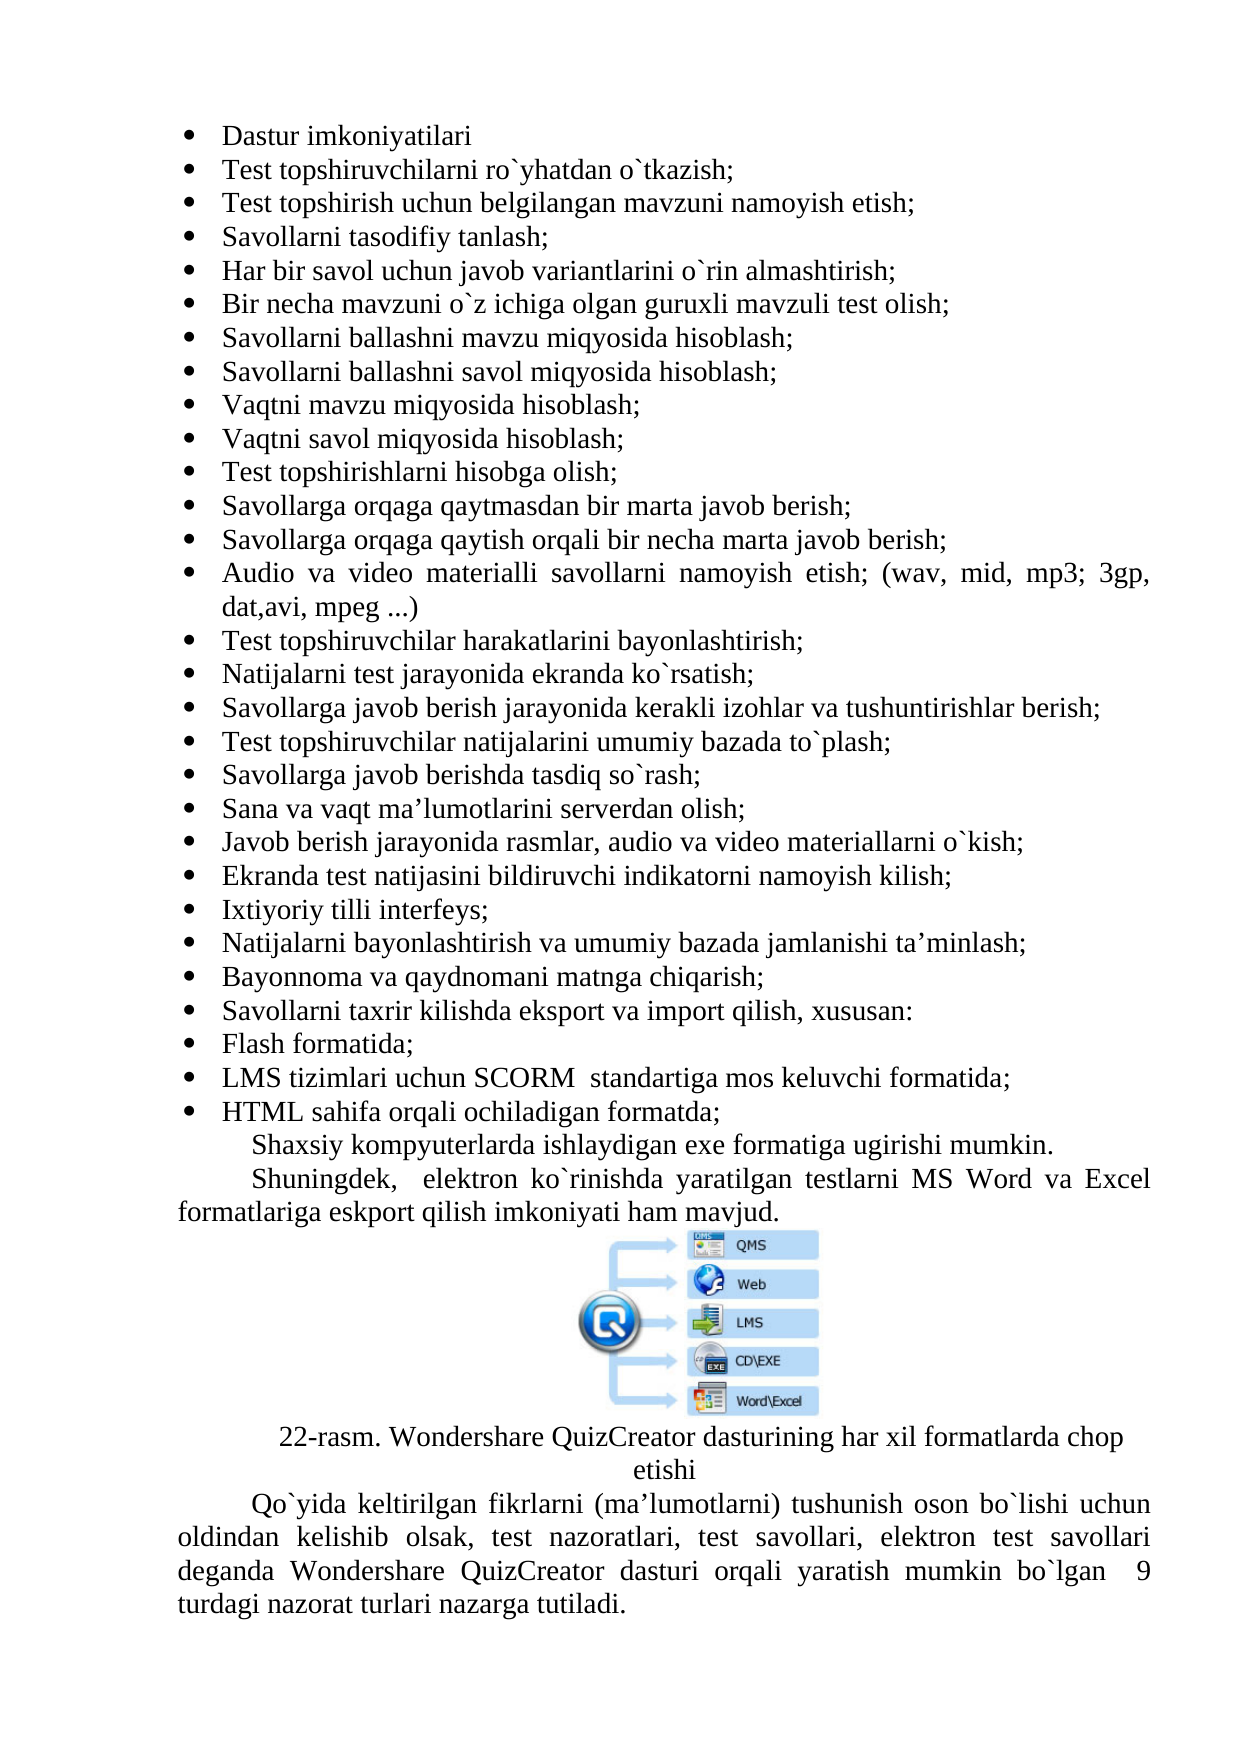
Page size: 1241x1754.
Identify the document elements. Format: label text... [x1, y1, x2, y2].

list Natijalarni test jarayonida ekranda ko`rsatish; [184, 656, 1152, 690]
list Bayonnoma va qaydnomani matnga chiqarish; [184, 959, 1152, 993]
list Test topshirishlarni hisobga olish; [184, 454, 1152, 488]
list Savollarga orqaga qaytmasdan bir marta javob berish; [184, 488, 1152, 522]
list Javob berish jarayonida rasmlar, audio va video materiallarni o`kish; [184, 824, 1152, 858]
text Qo`yida keltirilgan fikrlarni (ma’lumotlarni) tushunish oson bo`lishi uchun oldindan kelishib olsak, test nazoratlari, test savollari, elektron test savollari deganda Wondershare QuizCreator dasturi orqali yaratish mumkin bo`lgan 9 turdagi nazorat turlari nazarga tutiladi. [177, 1486, 1152, 1620]
list Savollarga javob berish jarayonida kerakli izohlar va tushuntirishlar berish; [184, 690, 1152, 724]
list Savollarga orqaga qaytish orqali bir necha marta javob berish; [184, 522, 1152, 556]
list Flash formatida; [184, 1026, 1152, 1060]
text Shuningdek, elektron ko`rinishda yaratilgan testlarni MS Word va Excel formatlariga eskport qilish imkoniyati ham mavjud. [177, 1161, 1152, 1228]
list Savollarni taxrir kilishda eksport va import qilish, xususan: [184, 993, 1152, 1026]
list Ekranda test natijasini bildiruvchi indikatorni namoyish kilish; [184, 858, 1152, 892]
list Natijalarni bayonlashtirish va umumiy bazada jamlanishi ta’minlash; [184, 926, 1152, 959]
list Vaqtni savol miqyosida hisoblash; [184, 421, 1152, 454]
list Test topshiruvchilarni ro`yhatdan o`tkazish; [184, 152, 1152, 185]
list Test topshiruvchilar harakatlarini bayonlashtirish; [184, 623, 1152, 656]
text Shaxsiy kompyuterlarda ishlaydigan exe formatiga ugirishi mumkin. [177, 1127, 1152, 1161]
list Savollarni ballashni savol miqyosida hisoblash; [184, 354, 1152, 387]
list Bir necha mavzuni o`z ichiga olgan guruxli mavzuli test olish; [184, 286, 1152, 320]
list Sana va vaqt ma’lumotlarini serverdan olish; [184, 791, 1152, 824]
list Har bir savol uchun javob variantlarini o`rin almashtirish; [184, 253, 1152, 286]
list Test topshiruvchilar natijalarini umumiy bazada to`plash; [184, 724, 1152, 757]
list Audio va video materialli savollarni namoyish etish; (wav, mid, mp3; 3gp, dat,avi, mpeg ...) [184, 556, 1152, 623]
list Vaqtni mavzu miqyosida hisoblash; [184, 387, 1152, 421]
list HTML sahifa orqali ochiladigan formatda; [184, 1094, 1152, 1127]
list Test topshirish uchun belgilangan mavzuni namoyish etish; [184, 185, 1152, 219]
text 22-rasm. Wondershare QuizCreator dasturining har xil formatlarda chop etishi [177, 1419, 1152, 1486]
list Ixtiyoriy tilli interfeys; [184, 892, 1152, 926]
list LMS tizimlari uchun SCORM standartiga mos keluvchi formatida; [184, 1060, 1152, 1094]
list Savollarni tasodifiy tanlash; [184, 219, 1152, 253]
list Savollarni ballashni mavzu miqyosida hisoblash; [184, 320, 1152, 354]
list Savollarga javob berishda tasdiq so`rash; [184, 757, 1152, 791]
list Dastur imkoniyatilari [184, 118, 1152, 152]
picture [571, 1228, 832, 1419]
